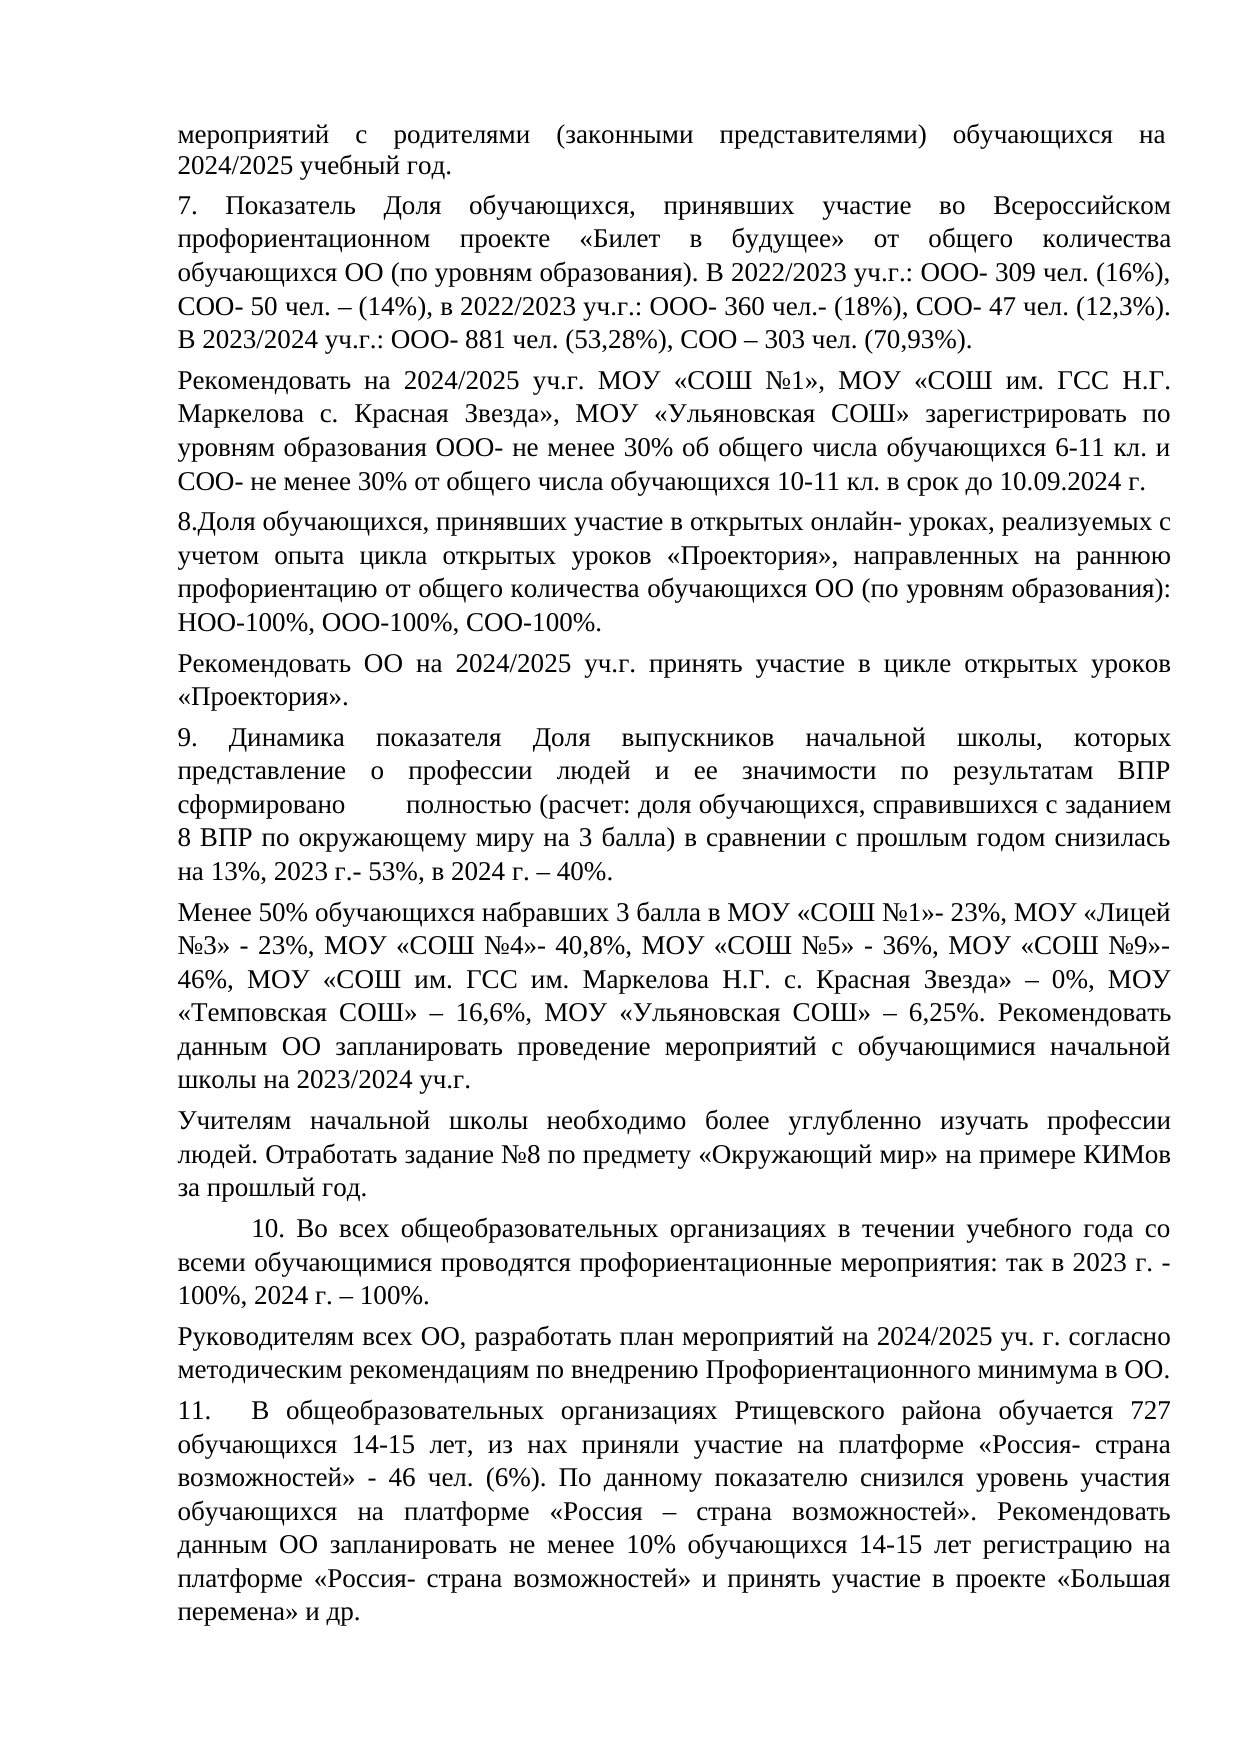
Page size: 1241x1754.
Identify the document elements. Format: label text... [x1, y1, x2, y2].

text 11. В общеобразовательных организациях Ртищевского района обучается 727 обучающихся 14-15 лет, из нах приняли участие на платформе «Россия- страна возможностей» - 46 чел. (6%). По данному показателю снизился уровень участия обучающихся на платформе «Россия – страна возможностей». Рекомендовать данным ОО запланировать не менее 10% обучающихся 14-15 лет регистрацию на платформе «Россия- страна возможностей» и принять участие в проекте «Большая перемена» и др. [177, 1393, 1172, 1627]
text Учителям начальной школы необходимо более углубленно изучать профессии людей. Отработать задание №8 по предмету «Окружающий мир» на примере КИМов за прошлый год. [177, 1103, 1172, 1203]
text 9. Динамика показателя Доля выпускников начальной школы, которых представление о профессии людей и ее значимости по результатам ВПР сформировано полностью (расчет: доля обучающихся, справившихся с заданием 8 ВПР по окружающему миру на 3 балла) в сравнении с прошлым годом снизилась на 13%, 2023 г.- 53%, в 2024 г. – 40%. [177, 719, 1172, 887]
text Рекомендовать на 2024/2025 уч.г. МОУ «СОШ №1», МОУ «СОШ им. ГСС Н.Г. Маркелова с. Красная Звезда», МОУ «Ульяновская СОШ» зарегистрировать по уровням образования ООО- не менее 30% об общего числа обучающихся 6-11 кл. и СОО- не менее 30% от общего числа обучающихся 10-11 кл. в срок до 10.09.2024 г. [177, 362, 1172, 497]
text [177, 118, 1167, 180]
text Рекомендовать ОО на 2024/2025 уч.г. принять участие в цикле открытых уроков «Проектория». [177, 645, 1172, 712]
text 8.Доля обучающихся, принявших участие в открытых онлайн- уроках, реализуемых с учетом опыта цикла открытых уроков «Проектория», направленных на раннюю профориентацию от общего количества обучающихся ОО (по уровням образования): НОО-100%, ООО-100%, СОО-100%. [177, 504, 1172, 638]
text Руководителям всех ОО, разработать план мероприятий на 2024/2025 уч. г. согласно методическим рекомендациям по внедрению Профориентационного минимума в ОО. [177, 1318, 1172, 1386]
text 10. Во всех общеобразовательных организациях в течении учебного года со всеми обучающимися проводятся профориентационные мероприятия: так в 2023 г. -100%, 2024 г. – 100%. [177, 1211, 1172, 1311]
text Менее 50% обучающихся набравших 3 балла в МОУ «СОШ №1»- 23%, МОУ «Лицей №3» - 23%, МОУ «СОШ №4»- 40,8%, МОУ «СОШ №5» - 36%, МОУ «СОШ №9»- 46%, МОУ «СОШ им. ГСС им. Маркелова Н.Г. с. Красная Звезда» – 0%, МОУ «Темповская СОШ» – 16,6%, МОУ «Ульяновская СОШ» – 6,25%. Рекомендовать данным ОО запланировать проведение мероприятий с обучающимися начальной школы на 2023/2024 уч.г. [177, 894, 1172, 1096]
text 7. Показатель Доля обучающихся, принявших участие во Всероссийском профориентационном проекте «Билет в будущее» от общего количества обучающихся ОО (по уровням образования). В 2022/2023 уч.г.: ООО- 309 чел. (16%), СОО- 50 чел. – (14%), в 2022/2023 уч.г.: ООО- 360 чел.- (18%), СОО- 47 чел. (12,3%). В 2023/2024 уч.г.: ООО- 881 чел. (53,28%), СОО – 303 чел. (70,93%). [177, 188, 1172, 355]
